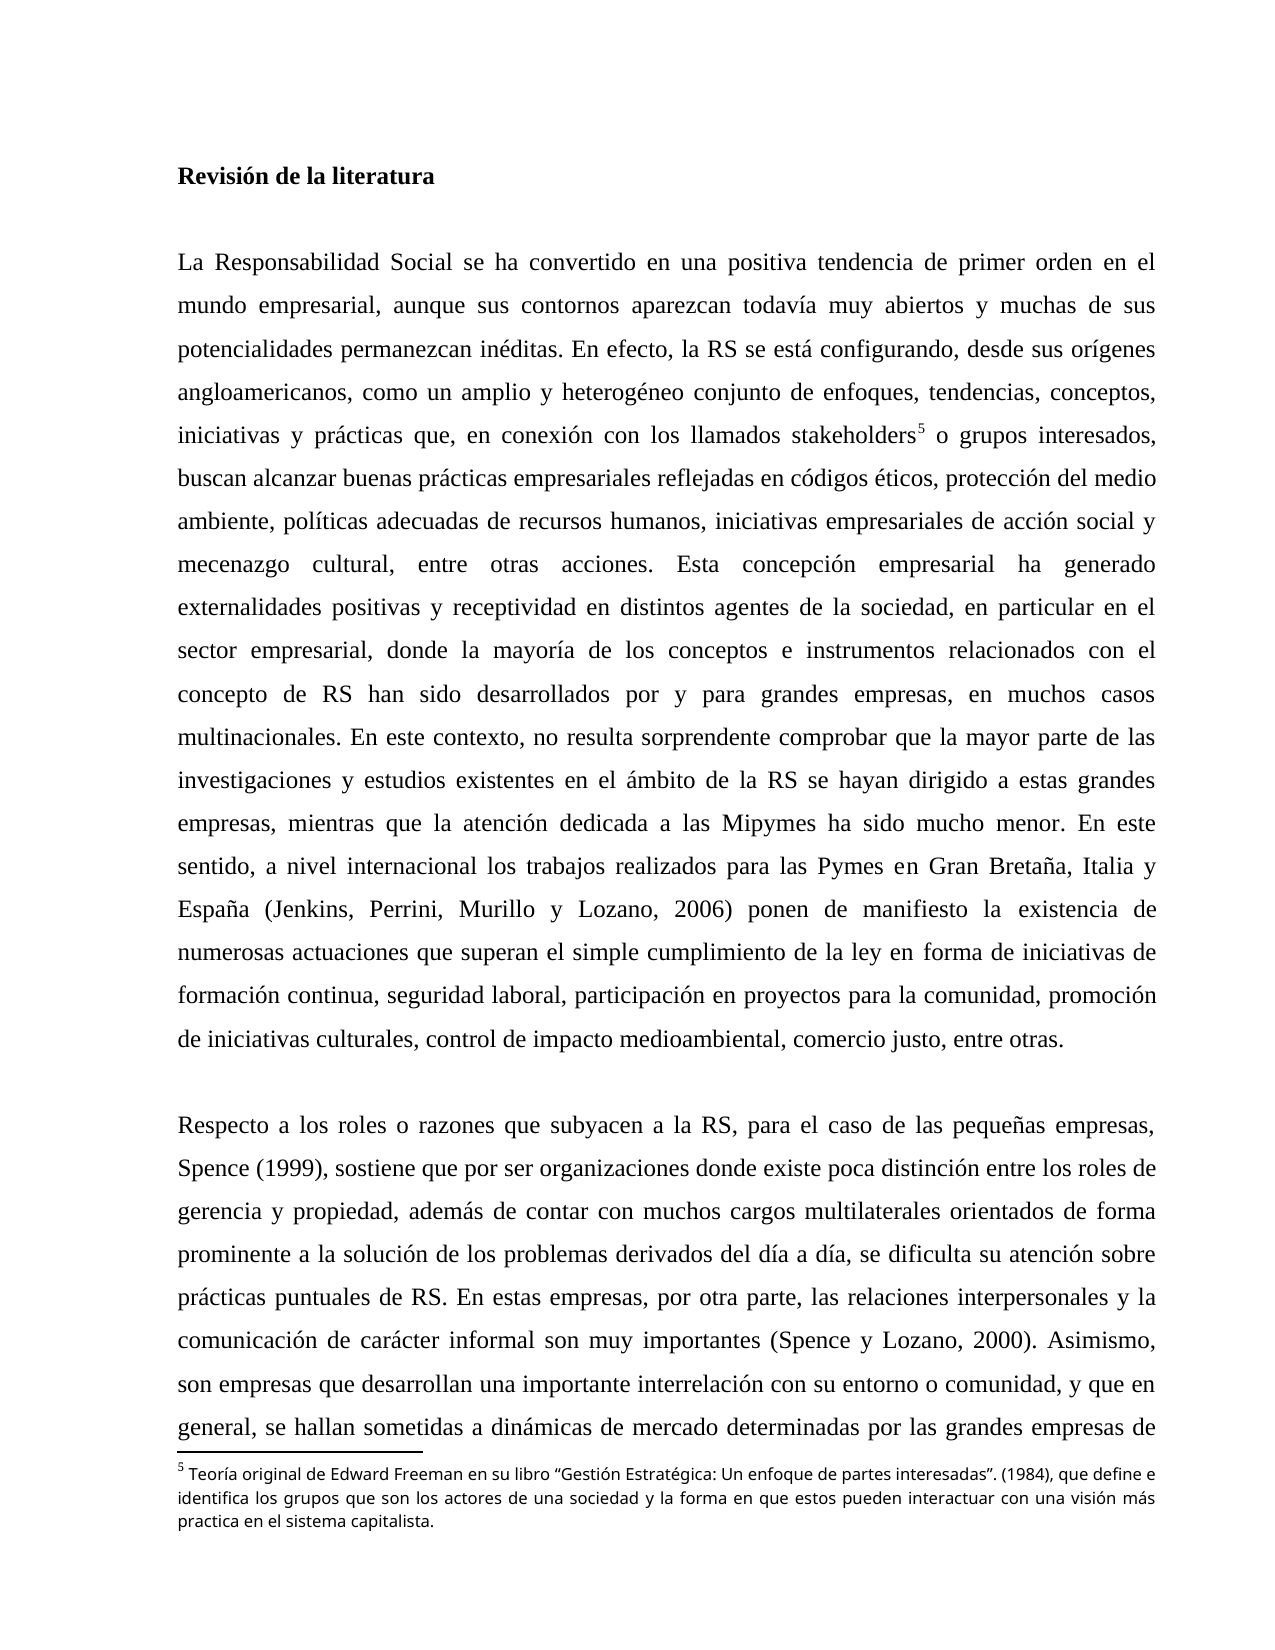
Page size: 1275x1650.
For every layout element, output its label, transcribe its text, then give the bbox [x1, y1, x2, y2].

text La Responsabilidad Social se ha convertido en una positiva tendencia de primer orden en el mundo empresarial, aunque sus contornos aparezcan todavía muy abiertos y muchas de sus potencialidades permanezcan inéditas. En efecto, la RS se está configurando, desde sus orígenes angloamericanos, como un amplio y heterogéneo conjunto de enfoques, tendencias, conceptos, iniciativas y prácticas que, en conexión con los llamados stakeholders o grupos interesados, buscan alcanzar buenas prácticas empresariales reflejadas en códigos éticos, protección del medio ambiente, políticas adecuadas de recursos humanos, iniciativas empresariales de acción social y mecenazgo cultural, entre otras acciones. Esta concepción empresarial ha generado externalidades positivas y receptividad en distintos agentes de la sociedad, en particular en el sector empresarial, donde la mayoría de los conceptos e instrumentos relacionados con el concepto de RS han sido desarrollados por y para grandes empresas, en muchos casos multinacionales. En este contexto, no resulta sorprendente comprobar que la mayor parte de las investigaciones y estudios existentes en el ámbito de la RS se hayan dirigido a estas grandes empresas, mientras que la atención dedicada a las Mipymes ha sido mucho menor. En este sentido, a nivel internacional los trabajos realizados para las Pymes en Gran Bretaña, Italia y España (Jenkins, Perrini, Murillo y Lozano, 2006) ponen de manifiesto la existencia de numerosas actuaciones que superan el simple cumplimiento de la ley en forma de iniciativas de formación continua, seguridad laboral, participación en proyectos para la comunidad, promoción de iniciativas culturales, control de impacto medioambiental, comercio justo, entre otras. [177, 247, 1157, 1052]
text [177, 1110, 1157, 1441]
text Revisión de la literatura [177, 161, 1157, 190]
